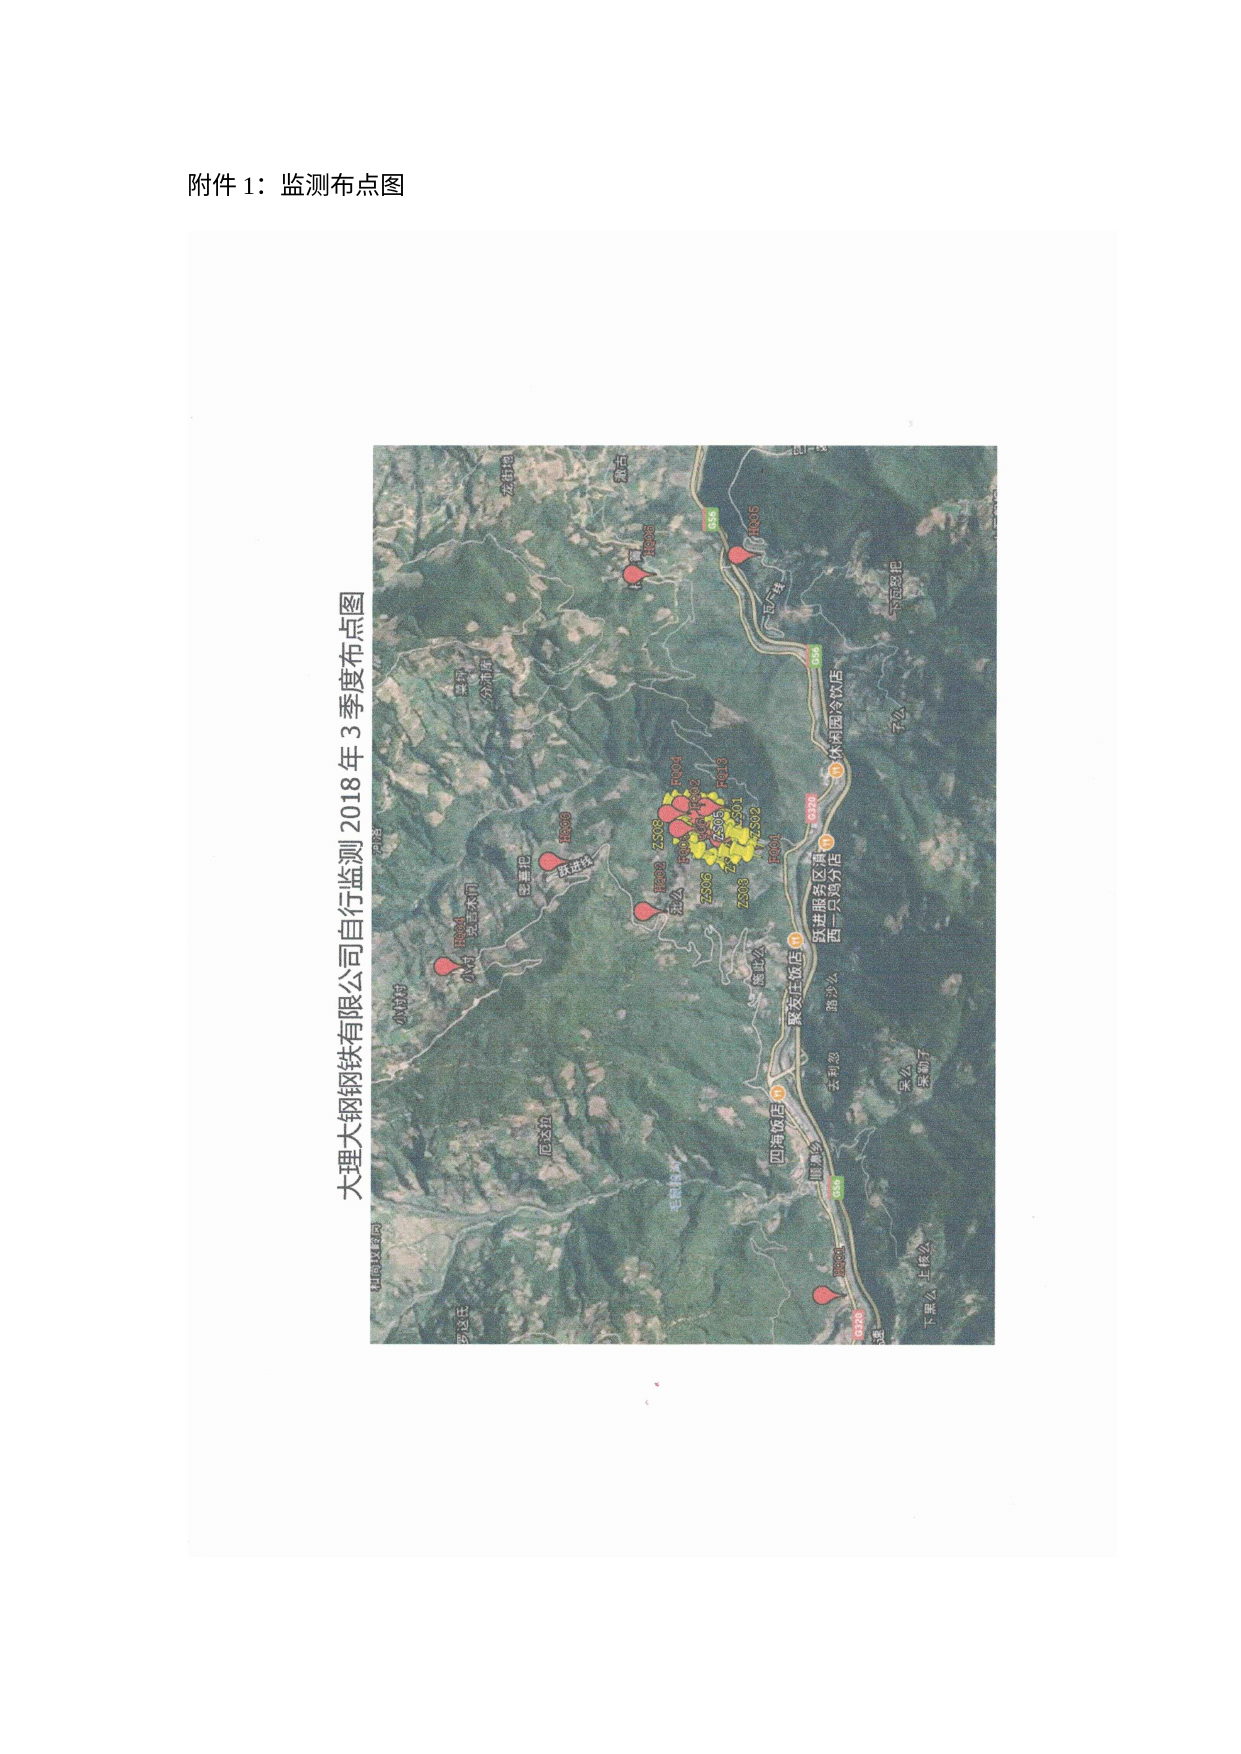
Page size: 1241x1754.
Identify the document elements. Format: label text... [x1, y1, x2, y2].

text 附件1：监测布点图 [187, 164, 1053, 202]
picture [187, 231, 1117, 1557]
